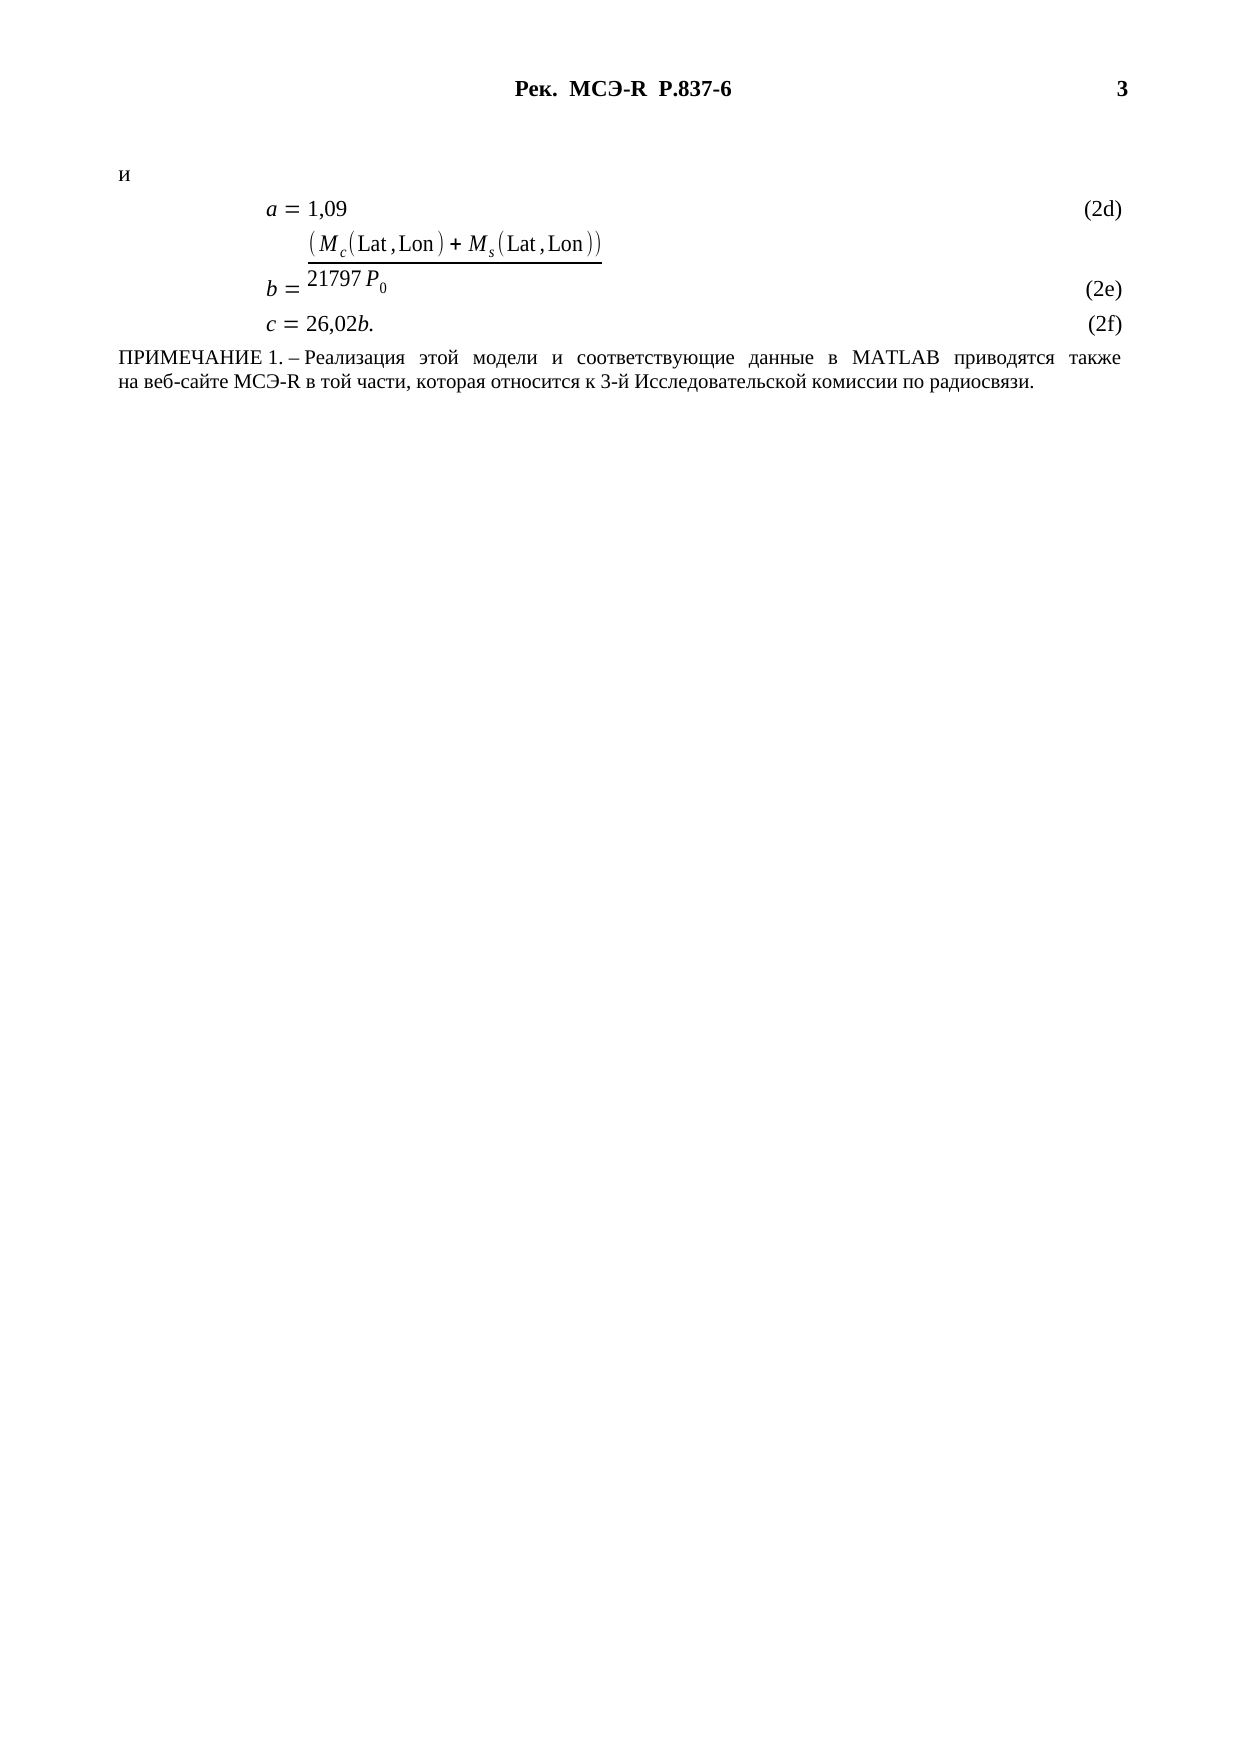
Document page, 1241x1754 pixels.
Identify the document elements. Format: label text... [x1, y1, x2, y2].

text a  1,09 (2d) [118, 195, 1122, 221]
text c  26,02b. (2f) [118, 310, 1122, 336]
text b  (2e) [118, 229, 1122, 302]
text и [118, 160, 1122, 187]
text ПРИМЕЧАНИЕ 1. – Реализация этой модели и соответствующие данные в MATLAB приводятся также на веб-сайте МСЭ-R в той части, которая относится к 3-й Исследовательской комиссии по радиосвязи. [118, 345, 1122, 393]
